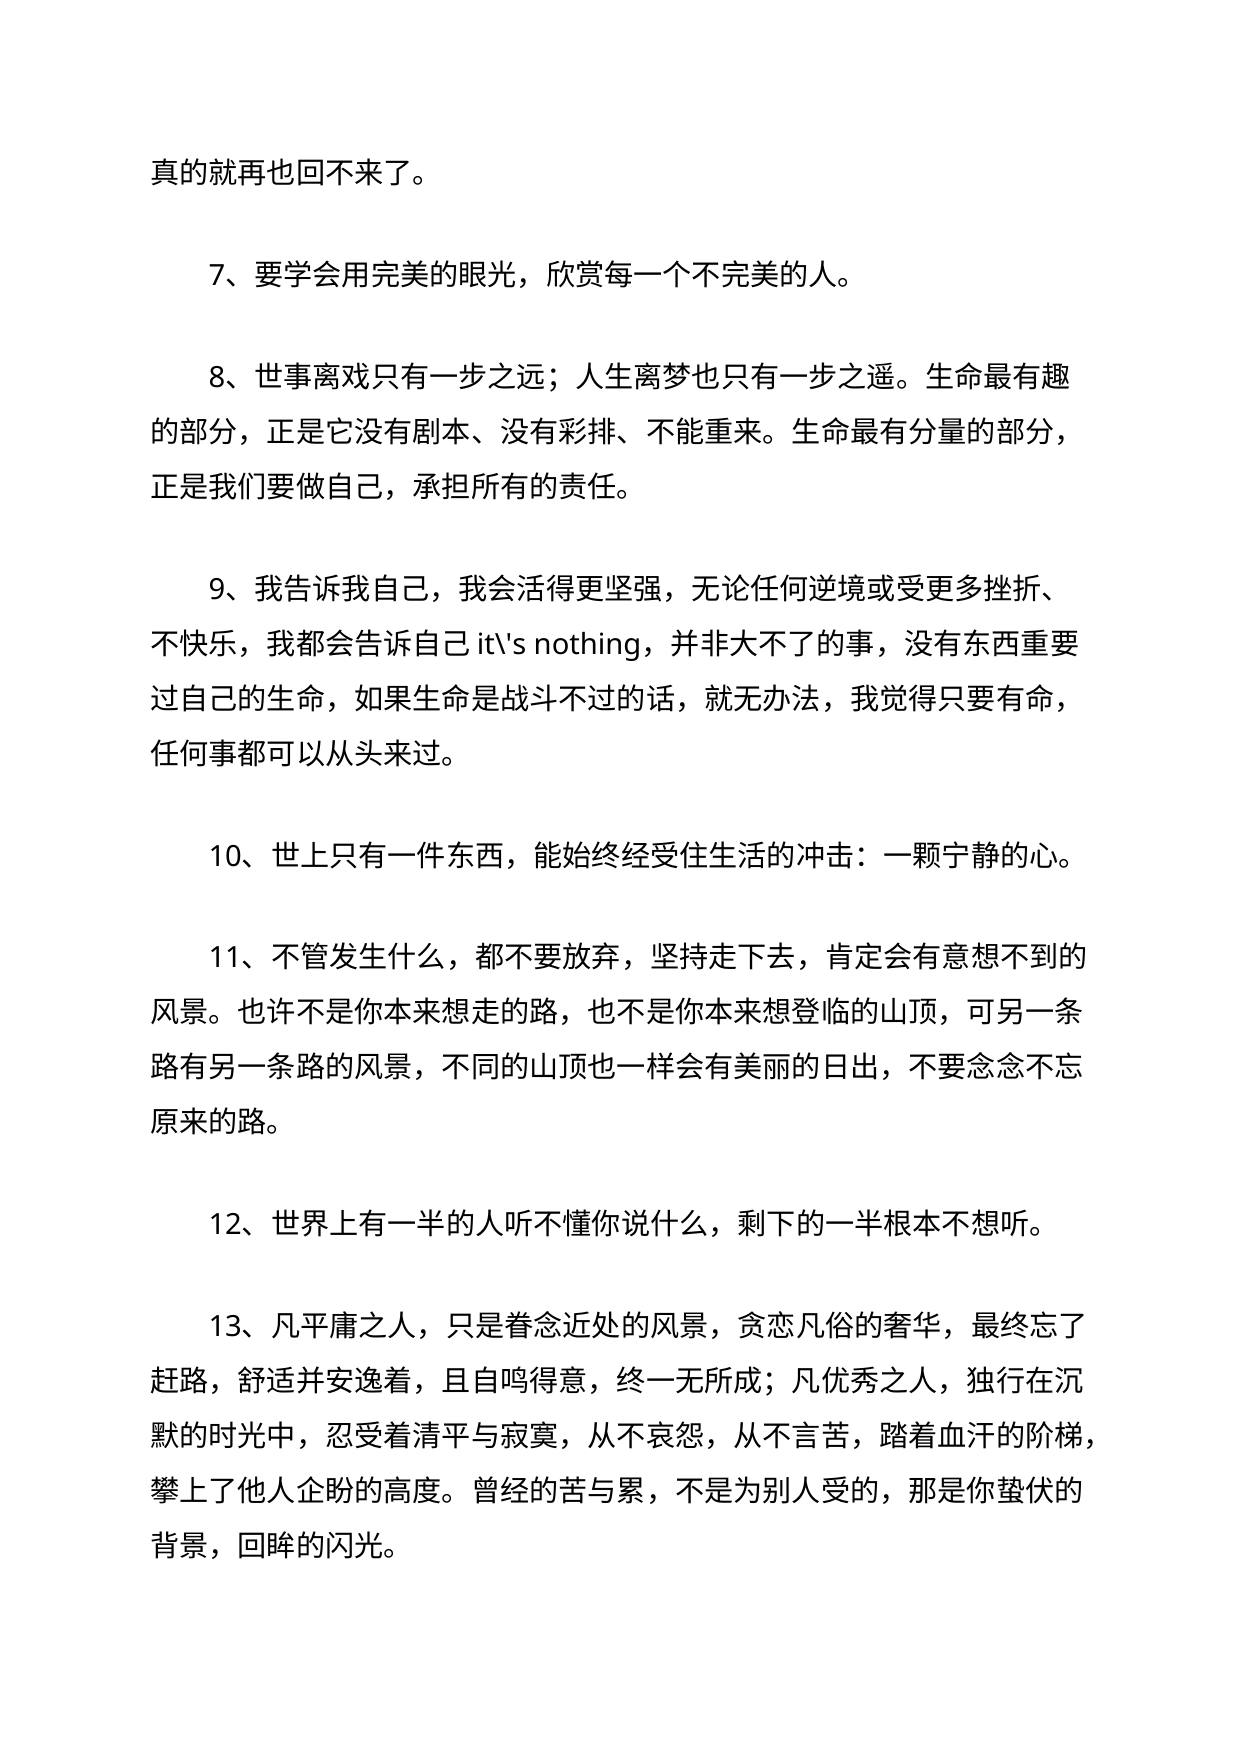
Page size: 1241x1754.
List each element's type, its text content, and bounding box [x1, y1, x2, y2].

text 10、世上只有一件东西，能始终经受住生活的冲击：一颗宁静的心。 [150, 832, 1090, 874]
text 8、世事离戏只有一步之远；人生离梦也只有一步之遥。生命最有趣的部分，正是它没有剧本、没有彩排、不能重来。生命最有分量的部分，正是我们要做自己，承担所有的责任。 [150, 354, 1090, 506]
text 13、凡平庸之人，只是眷念近处的风景，贪恋凡俗的奢华，最终忘了赶路，舒适并安逸着，且自鸣得意，终一无所成；凡优秀之人，独行在沉默的时光中，忍受着清平与寂寞，从不哀怨，从不言苦，踏着血汗的阶梯，攀上了他人企盼的高度。曾经的苦与累，不是为别人受的，那是你蛰伏的背景，回眸的闪光。 [150, 1303, 1090, 1564]
text 12、世界上有一半的人听不懂你说什么，剩下的一半根本不想听。 [150, 1201, 1090, 1243]
text 11、不管发生什么，都不要放弃，坚持走下去，肯定会有意想不到的风景。也许不是你本来想走的路，也不是你本来想登临的山顶，可另一条路有另一条路的风景，不同的山顶也一样会有美丽的日出，不要念念不忘原来的路。 [150, 934, 1090, 1141]
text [150, 150, 1090, 192]
text 9、我告诉我自己，我会活得更坚强，无论任何逆境或受更多挫折、不快乐，我都会告诉自己it\'s nothing，并非大不了的事，没有东西重要过自己的生命，如果生命是战斗不过的话，就无办法，我觉得只要有命，任何事都可以从头来过。 [150, 565, 1090, 773]
text 7、要学会用完美的眼光，欣赏每一个不完美的人。 [150, 252, 1090, 294]
